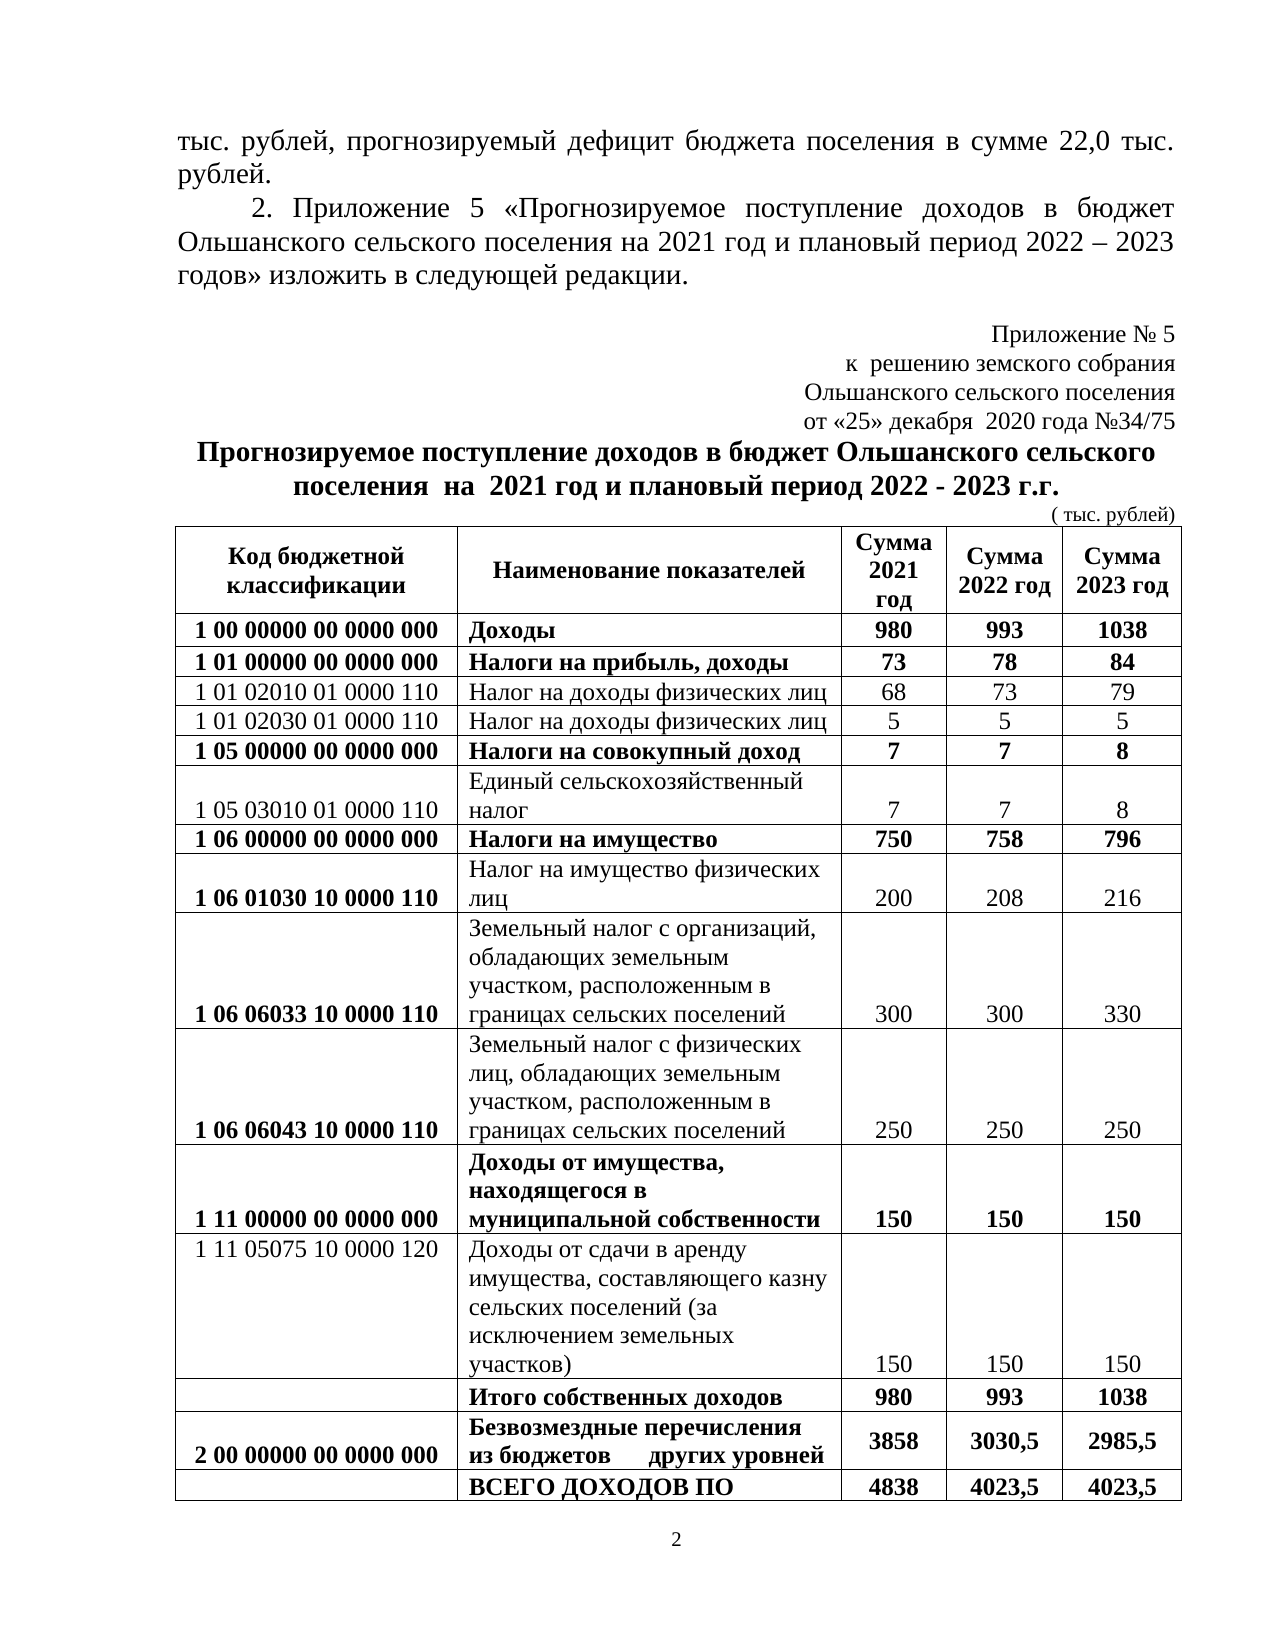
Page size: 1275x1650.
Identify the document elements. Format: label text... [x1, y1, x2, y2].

table_header Сумма 2021 год [842, 527, 946, 613]
table_header Сумма 2022 год [947, 527, 1062, 613]
table_cell 7 [947, 736, 1062, 765]
table_cell 1 06 01030 10 0000 110 [176, 854, 457, 912]
table_cell 1038 [1063, 1379, 1181, 1411]
table_cell 300 [947, 913, 1062, 1028]
table_cell 4023,5 [1063, 1470, 1181, 1500]
table_cell Земельный налог с организаций, обладающих земельным участком, расположенным в границах сельских поселений [458, 913, 841, 1028]
table_cell Налог на имущество физических лиц [458, 854, 841, 912]
table_cell Налоги на имущество [458, 825, 841, 853]
table_cell 150 [947, 1234, 1062, 1378]
table_cell 78 [947, 647, 1062, 676]
table_cell 5 [947, 706, 1062, 735]
table_cell 8 [1063, 766, 1181, 823]
table_cell Итого собственных доходов [458, 1379, 841, 1411]
table_cell 5 [842, 706, 946, 735]
table_cell 208 [947, 854, 1062, 912]
table_cell Безвозмездные перечисления из бюджетов других уровней [458, 1412, 841, 1469]
table_cell 1 06 00000 00 0000 000 [176, 825, 457, 853]
table_cell 150 [842, 1234, 946, 1378]
table_cell 330 [1063, 913, 1181, 1028]
table_cell 1 00 00000 00 0000 000 [176, 614, 457, 646]
table_cell Налог на доходы физических лиц [458, 677, 841, 705]
table_cell 758 [947, 825, 1062, 853]
table_cell 1 05 03010 01 0000 110 [176, 766, 457, 823]
text Прогнозируемое поступление доходов в бюджет Ольшанского сельского поселения на 2021 год и плановый период 2022 - 2023 г.г. [177, 434, 1175, 502]
text от «25» декабря 2020 года №34/75 [177, 406, 1175, 434]
table_cell 150 [842, 1145, 946, 1233]
table_cell 7 [842, 766, 946, 823]
table_cell 7 [947, 766, 1062, 823]
table_header Сумма 2023 год [1063, 527, 1181, 613]
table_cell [458, 1470, 841, 1500]
table_header Наименование показателей [458, 527, 841, 613]
table_cell 4838 [842, 1470, 946, 1500]
text ( тыс. рублей) [177, 502, 1175, 526]
table_cell Налог на доходы физических лиц [458, 706, 841, 735]
table_cell 1 06 06043 10 0000 110 [176, 1029, 457, 1144]
table_cell 1 05 00000 00 0000 000 [176, 736, 457, 765]
table_cell 1038 [1063, 614, 1181, 646]
table_cell [176, 1470, 457, 1500]
table_cell 993 [947, 614, 1062, 646]
table_cell 5 [1063, 706, 1181, 735]
table_cell 200 [842, 854, 946, 912]
table_cell 1 11 00000 00 0000 000 [176, 1145, 457, 1233]
table_cell 250 [947, 1029, 1062, 1144]
table_cell 73 [947, 677, 1062, 705]
table_cell 1 01 02010 01 0000 110 [176, 677, 457, 705]
table_cell 980 [842, 1379, 946, 1411]
table_cell Налоги на совокупный доход [458, 736, 841, 765]
table_cell 3030,5 [947, 1412, 1062, 1469]
table_cell [176, 1379, 457, 1411]
table_cell 796 [1063, 825, 1181, 853]
table_header Код бюджетной классификации [176, 527, 457, 613]
table_cell 7 [842, 736, 946, 765]
table_cell Доходы от имущества, находящегося в муниципальной собственности [458, 1145, 841, 1233]
text к решению земского собрания [177, 348, 1175, 377]
table_cell 73 [842, 647, 946, 676]
table_cell 1 01 02030 01 0000 110 [176, 706, 457, 735]
text Ольшанского сельского поселения [177, 377, 1175, 406]
table_cell 2 00 00000 00 0000 000 [176, 1412, 457, 1469]
table_cell 993 [947, 1379, 1062, 1411]
table_cell 150 [947, 1145, 1062, 1233]
table_cell 68 [842, 677, 946, 705]
table_cell 250 [842, 1029, 946, 1144]
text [177, 123, 1175, 190]
table_cell 8 [1063, 736, 1181, 765]
table_cell 4023,5 [947, 1470, 1062, 1500]
table_cell Доходы [458, 614, 841, 646]
table_cell 1 11 05075 10 0000 120 [176, 1234, 457, 1378]
table_cell 150 [1063, 1145, 1181, 1233]
table_cell Доходы от сдачи в аренду имущества, составляющего казну сельских поселений (за исключением земельных участков) [458, 1234, 841, 1378]
table_cell 3858 [842, 1412, 946, 1469]
table_cell 1 06 06033 10 0000 110 [176, 913, 457, 1028]
table_cell Земельный налог с физических лиц, обладающих земельным участком, расположенным в границах сельских поселений [458, 1029, 841, 1144]
table_cell 79 [1063, 677, 1181, 705]
table_cell 1 01 00000 00 0000 000 [176, 647, 457, 676]
table_cell Налоги на прибыль, доходы [458, 647, 841, 676]
text 2. Приложение 5 «Прогнозируемое поступление доходов в бюджет Ольшанского сельского поселения на 2021 год и плановый период 2022 – 2023 годов» изложить в следующей редакции. [177, 190, 1175, 291]
table_cell 84 [1063, 647, 1181, 676]
table_cell 150 [1063, 1234, 1181, 1378]
table_cell 250 [1063, 1029, 1181, 1144]
table_cell 750 [842, 825, 946, 853]
table_cell 216 [1063, 854, 1181, 912]
table_cell 980 [842, 614, 946, 646]
table_cell Единый сельскохозяйственный налог [458, 766, 841, 823]
table_cell 300 [842, 913, 946, 1028]
table_cell 2985,5 [1063, 1412, 1181, 1469]
text Приложение № 5 [177, 319, 1175, 348]
